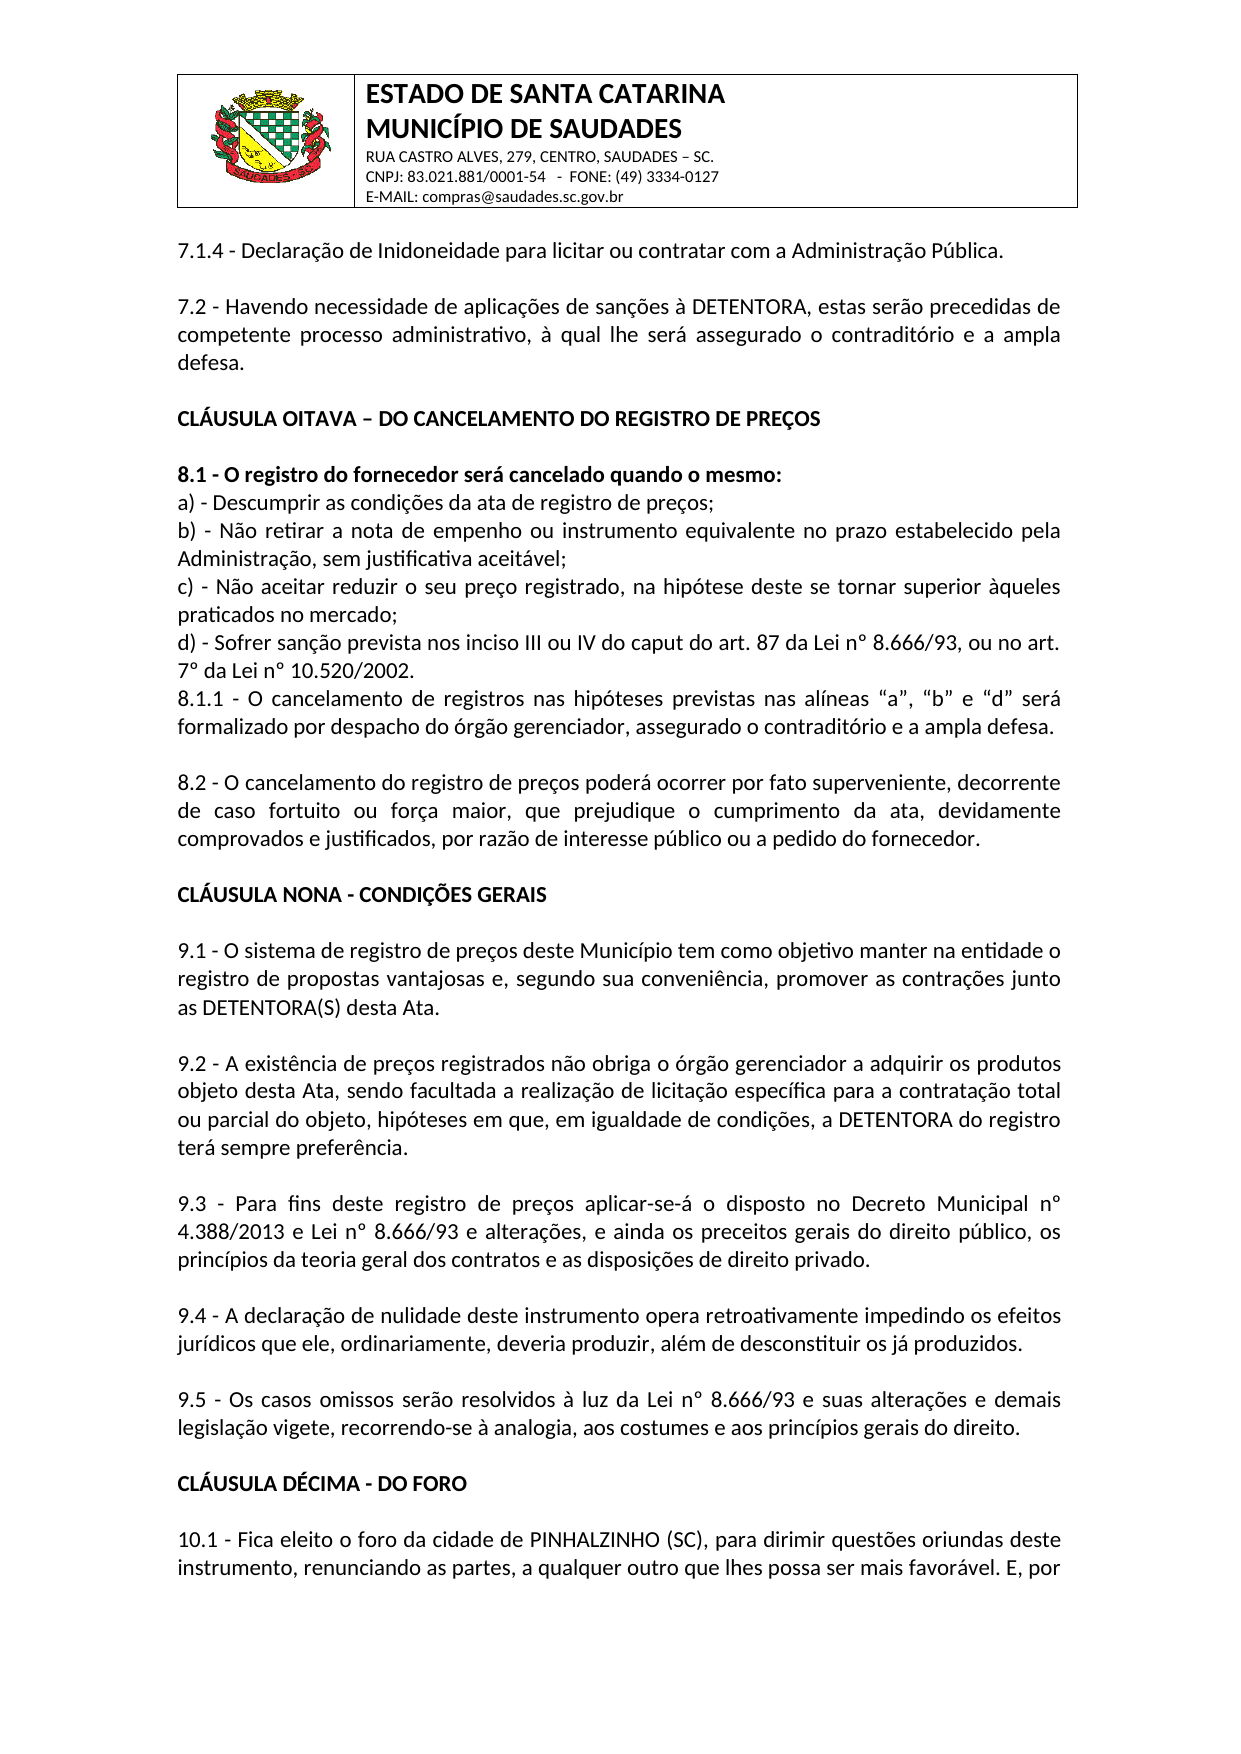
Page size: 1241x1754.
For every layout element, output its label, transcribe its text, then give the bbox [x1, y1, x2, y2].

text 9.2 - A existência de preços registrados não obriga o órgão gerenciador a adquirir os produtos objeto desta Ata, sendo facultada a realização de licitação específica para a contratação total ou parcial do objeto, hipóteses em que, em igualdade de condições, a DETENTORA do registro terá sempre preferência. [177, 1049, 1063, 1161]
text CLÁUSULA OITAVA – DO CANCELAMENTO DO REGISTRO DE PREÇOS [177, 404, 1063, 432]
text 9.5 - Os casos omissos serão resolvidos à luz da Lei nº 8.666/93 e suas alterações e demais legislação vigete, recorrendo-se à analogia, aos costumes e aos princípios gerais do direito. [177, 1385, 1063, 1441]
text c) - Não aceitar reduzir o seu preço registrado, na hipótese deste se tornar superior àqueles praticados no mercado; [177, 572, 1063, 628]
text 9.3 - Para fins deste registro de preços aplicar-se-á o disposto no Decreto Municipal nº 4.388/2013 e Lei nº 8.666/93 e alterações, e ainda os preceitos gerais do direito público, os princípios da teoria geral dos contratos e as disposições de direito privado. [177, 1189, 1063, 1273]
picture [211, 87, 332, 194]
text 8.1.1 - O cancelamento de registros nas hipóteses previstas nas alíneas “a”, “b” e “d” será formalizado por despacho do órgão gerenciador, assegurado o contraditório e a ampla defesa. [177, 684, 1063, 740]
text 7.2 - Havendo necessidade de aplicações de sanções à DETENTORA, estas serão precedidas de competente processo administrativo, à qual lhe será assegurado o contraditório e a ampla defesa. [177, 292, 1063, 376]
text b) - Não retirar a nota de empenho ou instrumento equivalente no prazo estabelecido pela Administração, sem justificativa aceitável; [177, 516, 1063, 572]
text a) - Descumprir as condições da ata de registro de preços; [177, 488, 1063, 516]
text CLÁUSULA NONA - CONDIÇÕES GERAIS [177, 881, 1063, 908]
text 8.1 - O registro do fornecedor será cancelado quando o mesmo: [177, 460, 1063, 488]
text d) - Sofrer sanção prevista nos inciso III ou IV do caput do art. 87 da Lei nº 8.666/93, ou no art. 7º da Lei nº 10.520/2002. [177, 628, 1063, 684]
text 9.1 - O sistema de registro de preços deste Município tem como objetivo manter na entidade o registro de propostas vantajosas e, segundo sua conveniência, promover as contrações junto as DETENTORA(S) desta Ata. [177, 937, 1063, 1021]
text 7.1.4 - Declaração de Inidoneidade para licitar ou contratar com a Administração Pública. [177, 236, 1063, 264]
text 9.4 - A declaração de nulidade deste instrumento opera retroativamente impedindo os efeitos jurídicos que ele, ordinariamente, deveria produzir, além de desconstituir os já produzidos. [177, 1301, 1063, 1357]
text 8.2 - O cancelamento do registro de preços poderá ocorrer por fato superveniente, decorrente de caso fortuito ou força maior, que prejudique o cumprimento da ata, devidamente comprovados e justificados, por razão de interesse público ou a pedido do fornecedor. [177, 768, 1063, 852]
text CLÁUSULA DÉCIMA - DO FORO [177, 1469, 1063, 1497]
